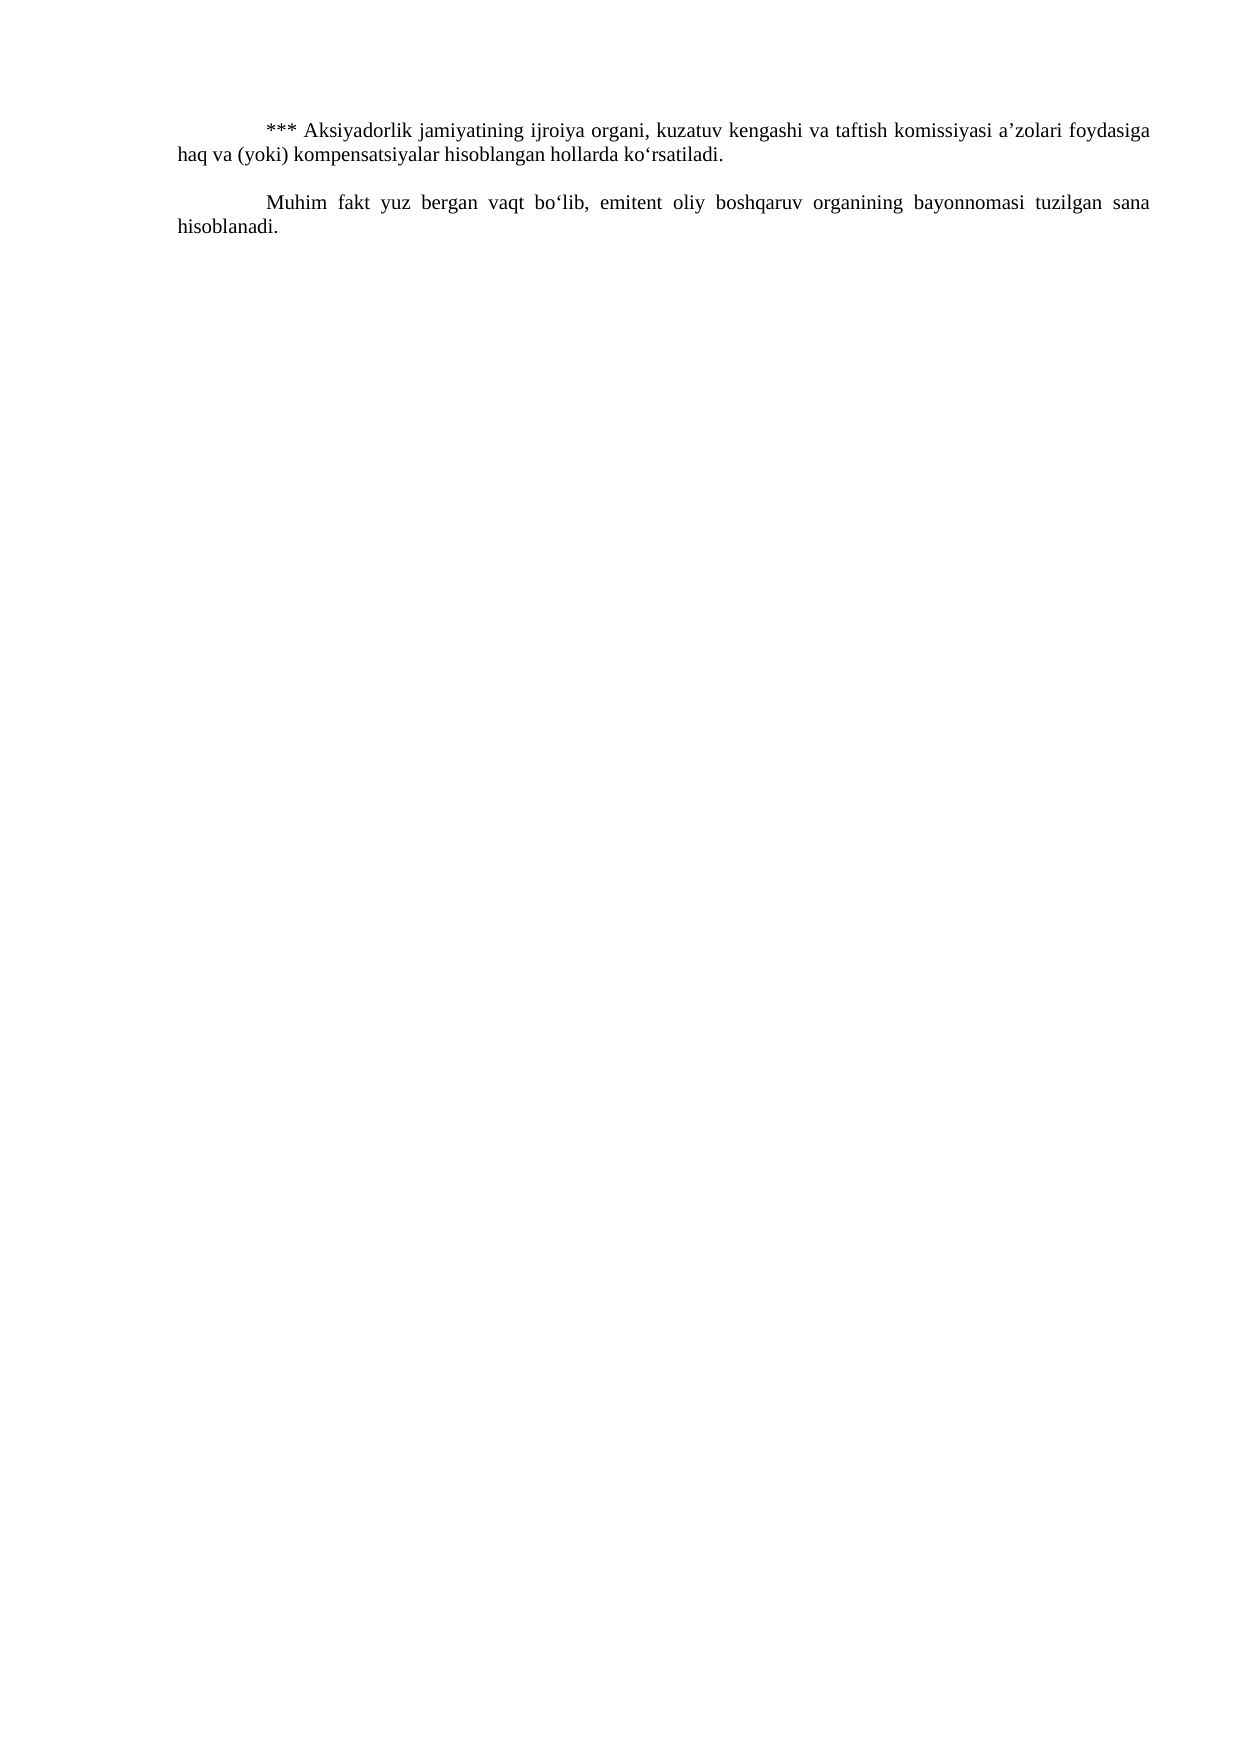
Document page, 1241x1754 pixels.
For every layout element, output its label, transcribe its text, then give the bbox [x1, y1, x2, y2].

text *** Aksiyadorlik jamiyatining ijroiya organi, kuzatuv kengashi va taftish komissiyasi a’zolari foydasiga haq va (yoki) kompensatsiyalar hisoblangan hollarda kо‘rsatiladi. [177, 118, 1152, 166]
text Muhim fakt yuz bergan vaqt bо‘lib, emitent oliy boshqaruv organining bayonnomasi tuzilgan sana hisoblanadi. [177, 190, 1152, 238]
